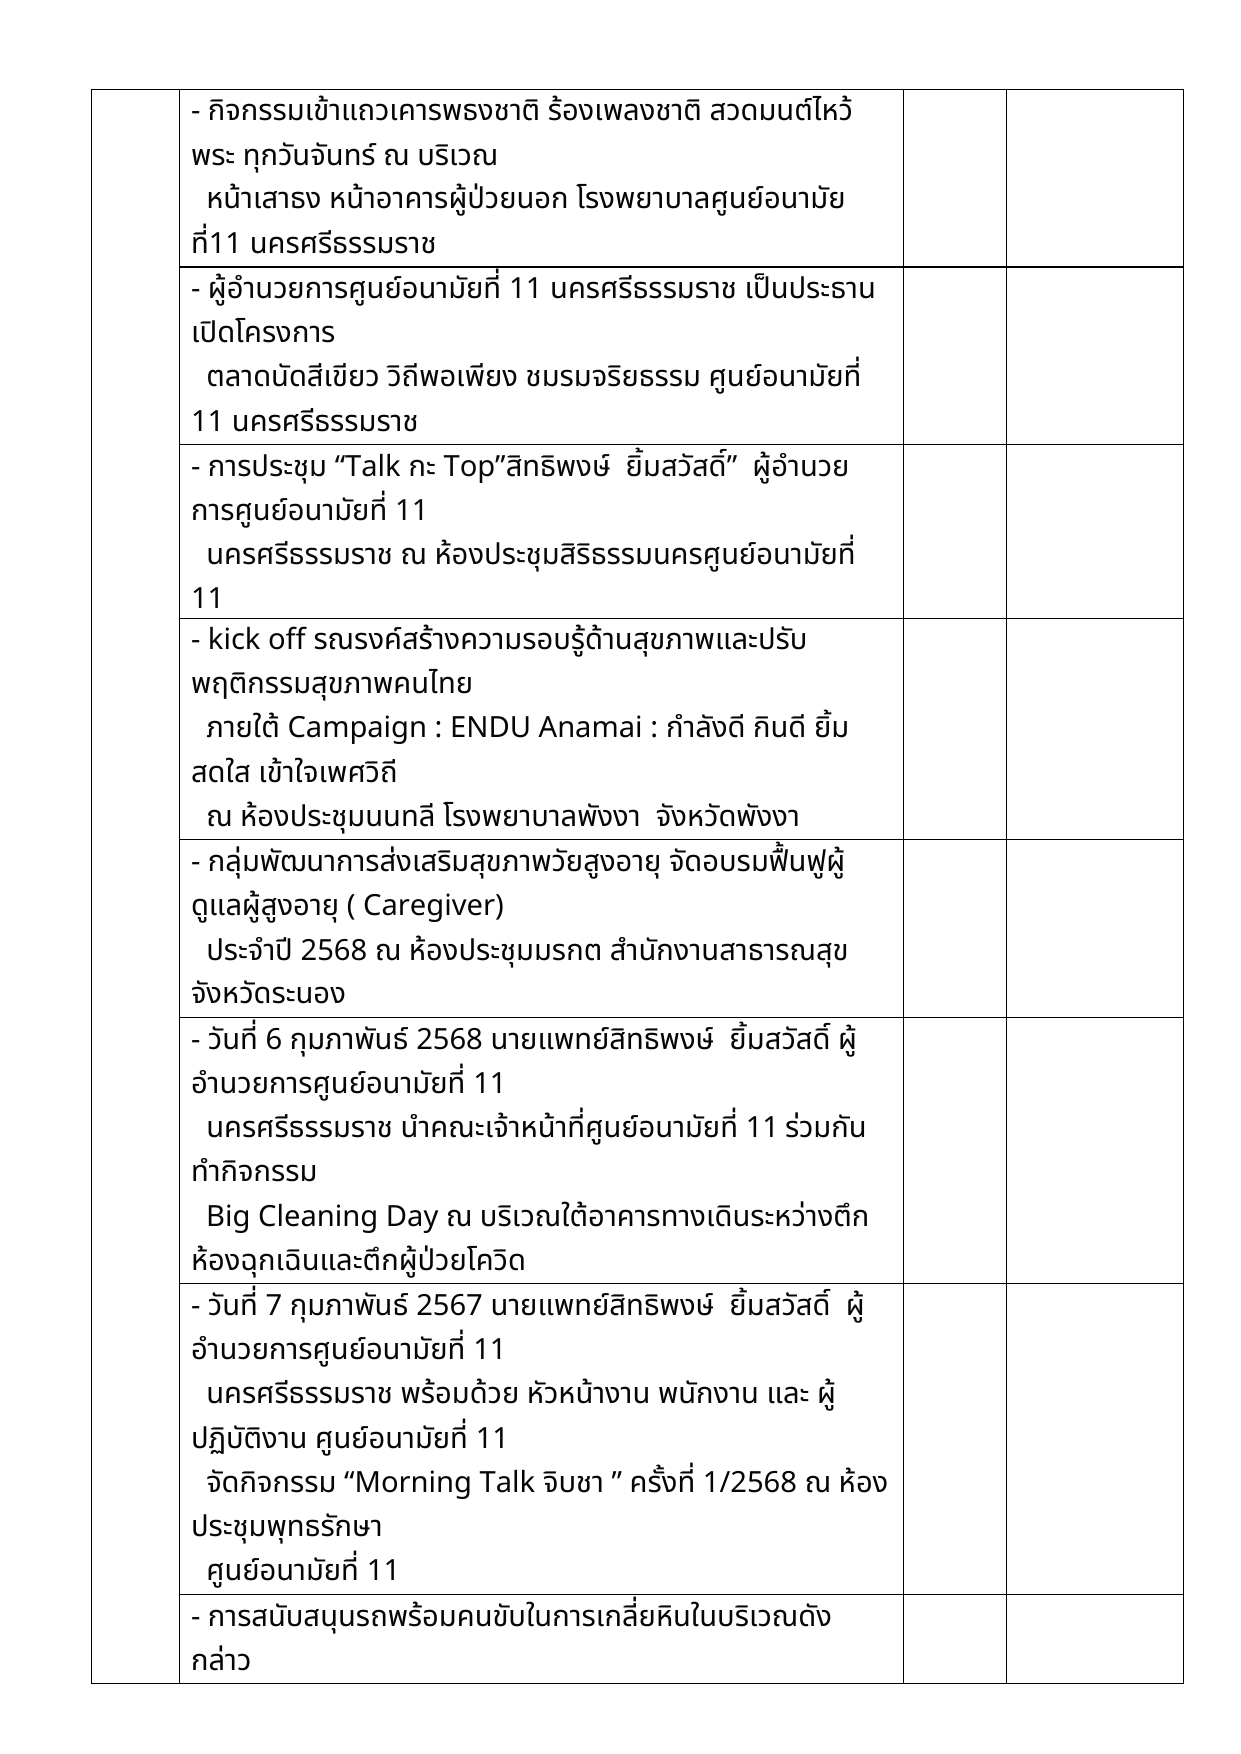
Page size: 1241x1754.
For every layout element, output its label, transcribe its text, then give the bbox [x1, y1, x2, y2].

table_cell [1007, 840, 1183, 1017]
table_cell [1007, 1284, 1183, 1594]
table_cell - วันที่ 7 กุมภาพันธ์ 2567 นายแพทย์สิทธิพงษ์ ยิ้มสวัสดิ์ ผู้อำนวยการศูนย์อนามัยที่ 11 นครศรีธรรมราช พร้อมด้วย หัวหน้างาน พนักงาน และ ผู้ปฏิบัติงาน ศูนย์อนามัยที่ 11 จัดกิจกรรม “Morning Talk จิบชา ” ครั้งที่ 1/2568 ณ ห้องประชุมพุทธรักษา ศูนย์อนามัยที่ 11 [180, 1284, 903, 1594]
table_cell [904, 1018, 1006, 1283]
table_cell [1007, 445, 1183, 617]
table_cell [904, 1284, 1006, 1594]
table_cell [180, 1595, 903, 1683]
table_cell [904, 1595, 1006, 1683]
table_cell - การประชุม “Talk กะ Top”สิทธิพงษ์ ยิ้มสวัสดิ์” ผู้อำนวยการศูนย์อนามัยที่ 11 นครศรีธรรมราช ณ ห้องประชุมสิริธรรมนครศูนย์อนามัยที่ 11 [180, 445, 903, 617]
table_cell [904, 268, 1006, 444]
table_cell [1007, 1595, 1183, 1683]
table_cell [904, 90, 1006, 266]
table_cell [1007, 90, 1183, 266]
table_cell - กิจกรรมเข้าแถวเคารพธงชาติ ร้องเพลงชาติ สวดมนต์ไหว้พระ ทุกวันจันทร์ ณ บริเวณ หน้าเสาธง หน้าอาคารผู้ป่วยนอก โรงพยาบาลศูนย์อนามัยที่11 นครศรีธรรมราช [180, 90, 903, 266]
table_cell - วันที่ 6 กุมภาพันธ์ 2568 นายแพทย์สิทธิพงษ์ ยิ้มสวัสดิ์ ผู้อำนวยการศูนย์อนามัยที่ 11 นครศรีธรรมราช นำคณะเจ้าหน้าที่ศูนย์อนามัยที่ 11ร่วมกันทำกิจกรรม Big Cleaning Day ณ บริเวณใต้อาคารทางเดินระหว่างตึกห้องฉุกเฉินและตึกผู้ป่วยโควิด [180, 1018, 903, 1283]
table_cell - ผู้อำนวยการศูนย์อนามัยที่ 11 นครศรีธรรมราช เป็นประธานเปิดโครงการ ตลาดนัดสีเขียว วิถีพอเพียง ชมรมจริยธรรม ศูนย์อนามัยที่ 11 นครศรีธรรมราช [180, 268, 903, 444]
table_cell - กลุ่มพัฒนาการส่งเสริมสุขภาพวัยสูงอายุ จัดอบรมฟื้นฟูผู้ดูแลผู้สูงอายุ ( Caregiver) ประจำปี 2568 ณ ห้องประชุมมรกต สำนักงานสาธารณสุขจังหวัดระนอง [180, 840, 903, 1017]
table_cell [1007, 619, 1183, 839]
table_cell [904, 840, 1006, 1017]
table_cell [1007, 1018, 1183, 1283]
table_cell [1007, 268, 1183, 444]
table_cell [904, 445, 1006, 617]
table_cell - kick off รณรงค์สร้างความรอบรู้ด้านสุขภาพและปรับพฤติกรรมสุขภาพคนไทย ภายใต้ Campaign : ENDU Anamai : กำลังดี กินดี ยิ้มสดใส เข้าใจเพศวิถี ณ ห้องประชุมนนทลี โรงพยาบาลพังงา จังหวัดพังงา [180, 619, 903, 839]
table_cell [904, 619, 1006, 839]
